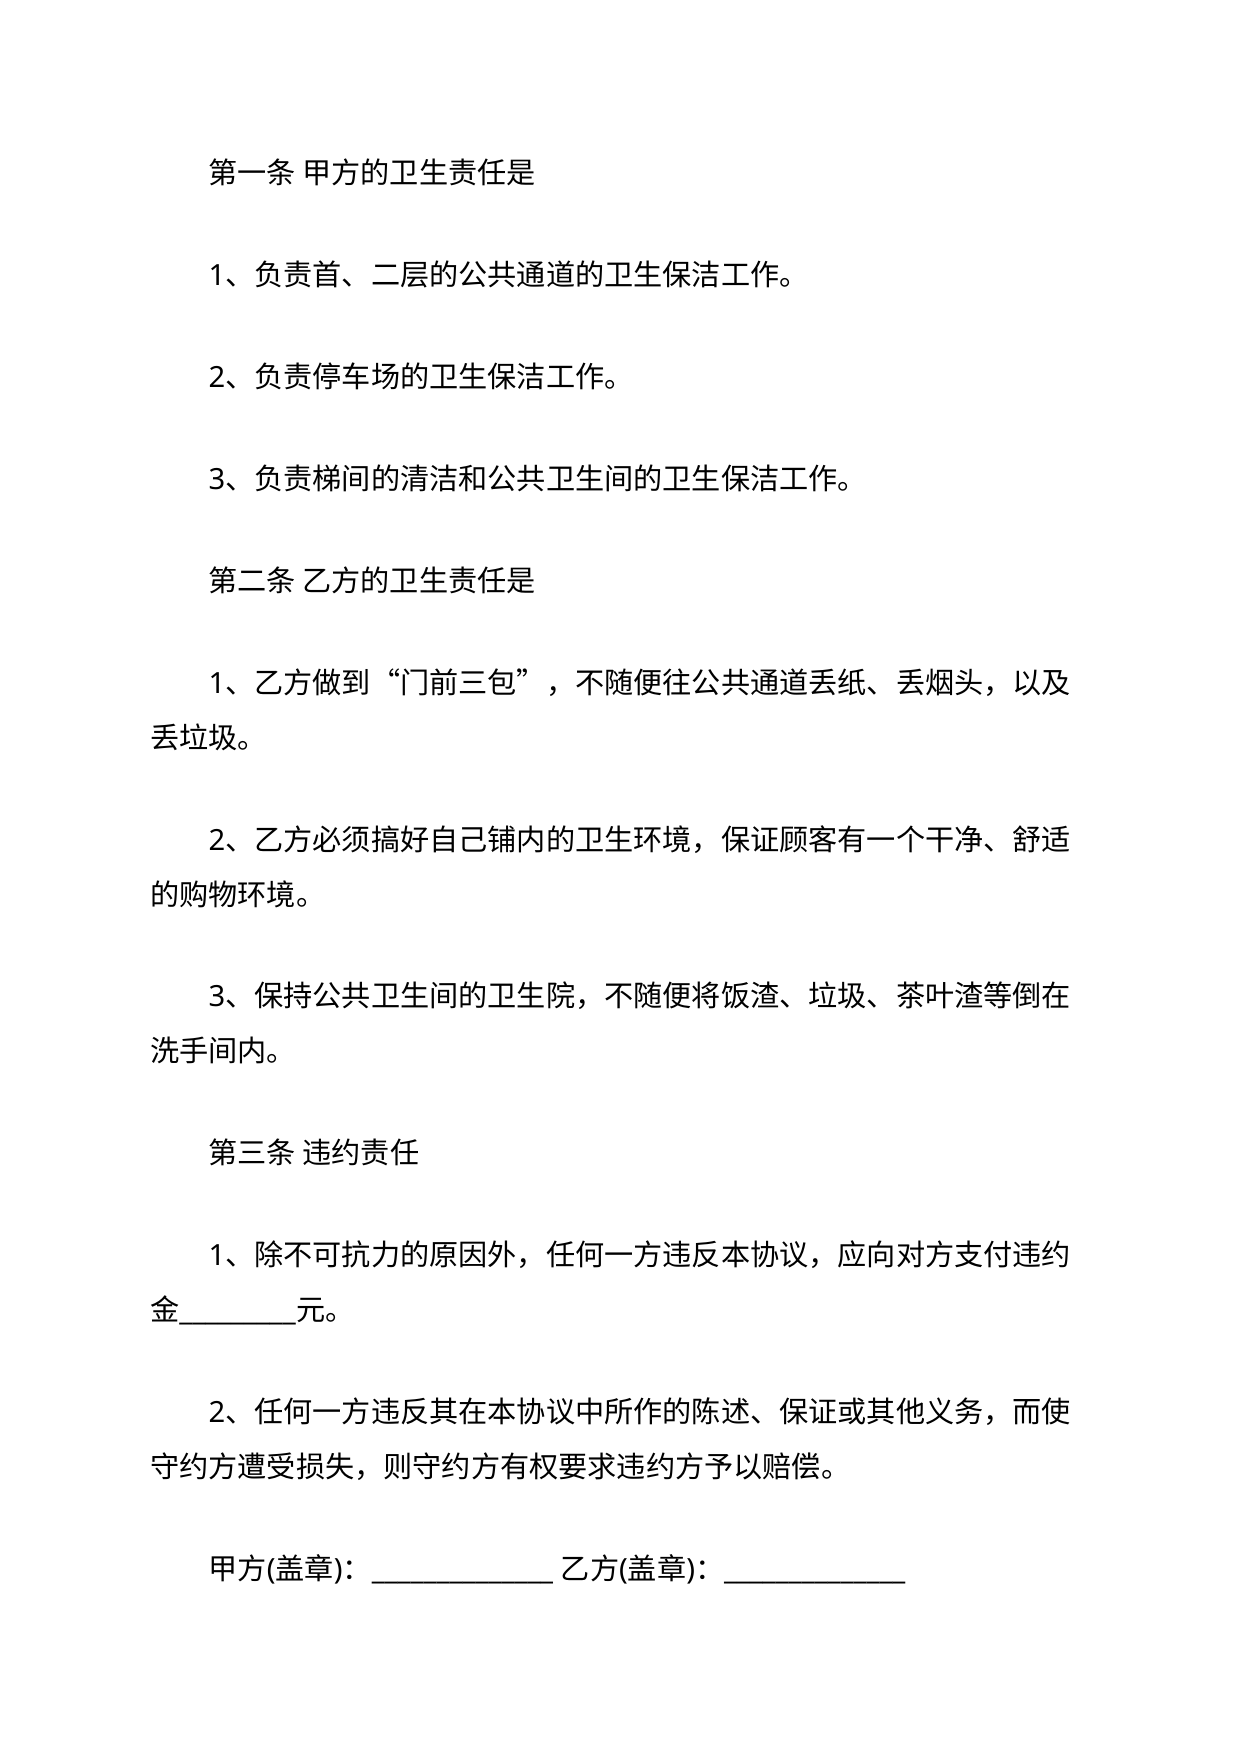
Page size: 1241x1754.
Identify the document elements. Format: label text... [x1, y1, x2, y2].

text 2、乙方必须搞好自己铺内的卫生环境，保证顾客有一个干净、舒适的购物环境。 [150, 816, 1090, 913]
text 甲方(盖章)：______________ 乙方(盖章)：______________ [150, 1545, 1090, 1588]
text 1、除不可抗力的原因外，任何一方违反本协议，应向对方支付违约金_________元。 [150, 1232, 1090, 1329]
text 2、任何一方违反其在本协议中所作的陈述、保证或其他义务，而使守约方遭受损失，则守约方有权要求违约方予以赔偿。 [150, 1388, 1090, 1486]
text 2、负责停车场的卫生保洁工作。 [150, 354, 1090, 396]
text 3、保持公共卫生间的卫生院，不随便将饭渣、垃圾、茶叶渣等倒在洗手间内。 [150, 973, 1090, 1070]
text 1、乙方做到“门前三包”，不随便往公共通道丢纸、丢烟头，以及丢垃圾。 [150, 659, 1090, 757]
text 第一条 甲方的卫生责任是 [150, 150, 1090, 192]
text 3、负责梯间的清洁和公共卫生间的卫生保洁工作。 [150, 456, 1090, 498]
text 第二条 乙方的卫生责任是 [150, 558, 1090, 600]
text 1、负责首、二层的公共通道的卫生保洁工作。 [150, 252, 1090, 294]
text 第三条 违约责任 [150, 1130, 1090, 1172]
